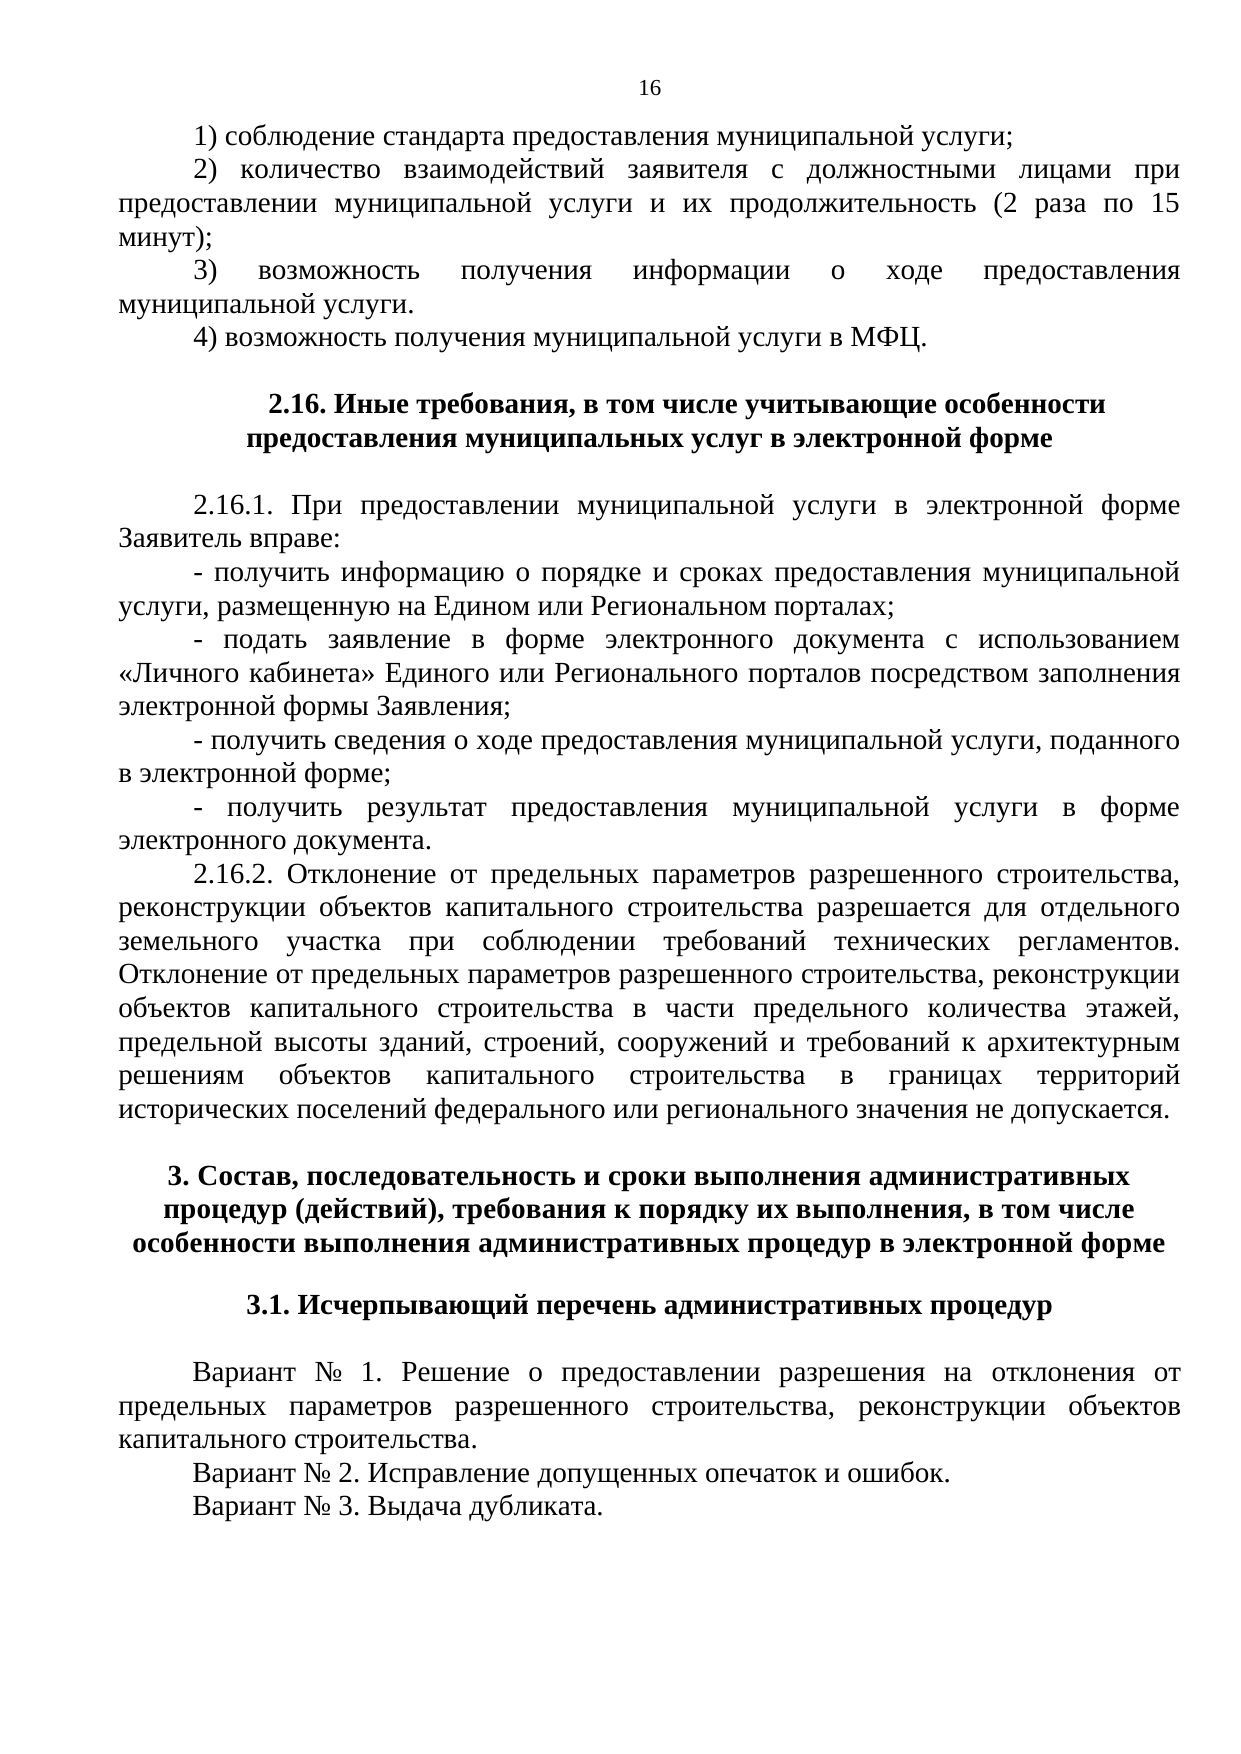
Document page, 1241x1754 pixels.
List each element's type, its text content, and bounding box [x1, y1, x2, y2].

text - получить сведения о ходе предоставления муниципальной услуги, поданного в электронной форме; [118, 722, 1181, 789]
text - подать заявление в форме электронного документа с использованием «Личного кабинета» Единого или Регионального порталов посредством заполнения электронной формы Заявления; [118, 621, 1181, 722]
text Вариант № 2. Исправление допущенных опечаток и ошибок. [118, 1455, 1181, 1488]
text 2.16. Иные требования, в том числе учитывающие особенности предоставления муниципальных услуг в электронной форме [118, 386, 1181, 453]
text 4) возможность получения муниципальной услуги в МФЦ. [118, 319, 1181, 353]
text 2) количество взаимодействий заявителя с должностными лицами при предоставлении муниципальной услуги и их продолжительность (2 раза по 15 минут); [118, 152, 1181, 252]
text - получить информацию о порядке и сроках предоставления муниципальной услуги, размещенную на Едином или Региональном порталах; [118, 554, 1181, 621]
text 2.16.1. При предоставлении муниципальной услуги в электронной форме Заявитель вправе: [118, 487, 1181, 554]
text 1) соблюдение стандарта предоставления муниципальной услуги; [118, 118, 1181, 152]
text 3. Состав, последовательность и сроки выполнения административных процедур (действий), требования к порядку их выполнения, в том числе особенности выполнения административных процедур в электронной форме [118, 1158, 1181, 1258]
text Вариант № 1. Решение о предоставлении разрешения на отклонения от предельных параметров разрешенного строительства, реконструкции объектов капитального строительства. [118, 1354, 1181, 1455]
text 2.16.2. Отклонение от предельных параметров разрешенного строительства, реконструкции объектов капитального строительства разрешается для отдельного земельного участка при соблюдении требований технических регламентов. Отклонение от предельных параметров разрешенного строительства, реконструкции объектов капитального строительства в части предельного количества этажей, предельной высоты зданий, строений, сооружений и требований к архитектурным решениям объектов капитального строительства в границах территорий исторических поселений федерального или регионального значения не допускается. [118, 856, 1181, 1124]
text - получить результат предоставления муниципальной услуги в форме электронного документа. [118, 789, 1181, 856]
text 3.1. Исчерпывающий перечень административных процедур [118, 1287, 1181, 1321]
text Вариант № 3. Выдача дубликата. [118, 1488, 1181, 1522]
text 3) возможность получения информации о ходе предоставления муниципальной услуги. [118, 252, 1181, 319]
